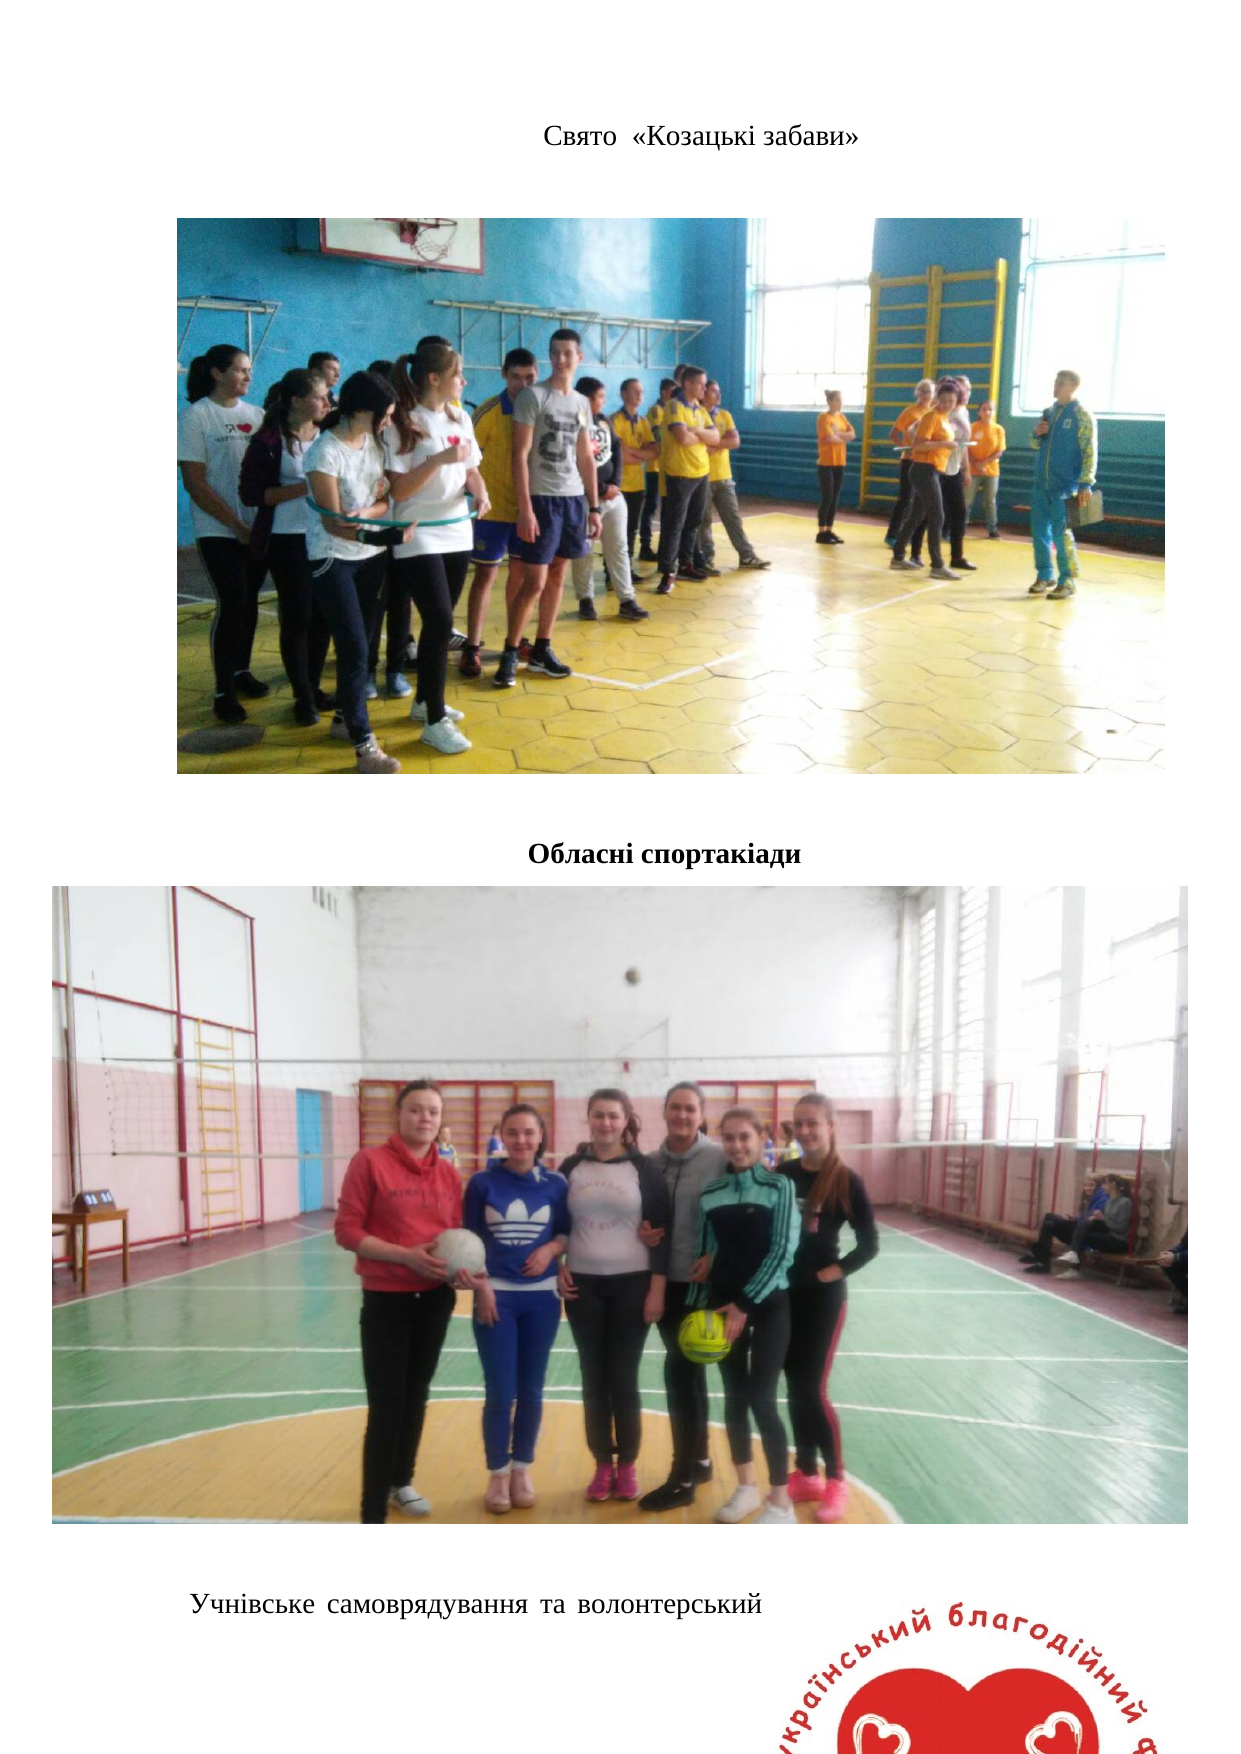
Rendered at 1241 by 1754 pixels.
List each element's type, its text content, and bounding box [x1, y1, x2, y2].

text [177, 1586, 1152, 1619]
text Обласні спортакіади [177, 836, 1152, 869]
picture [177, 218, 1165, 774]
table_header [30, 886, 1211, 1536]
picture [52, 886, 1188, 1524]
text Свято «Козацькі забави» [177, 118, 1152, 152]
picture [762, 1602, 1165, 1754]
